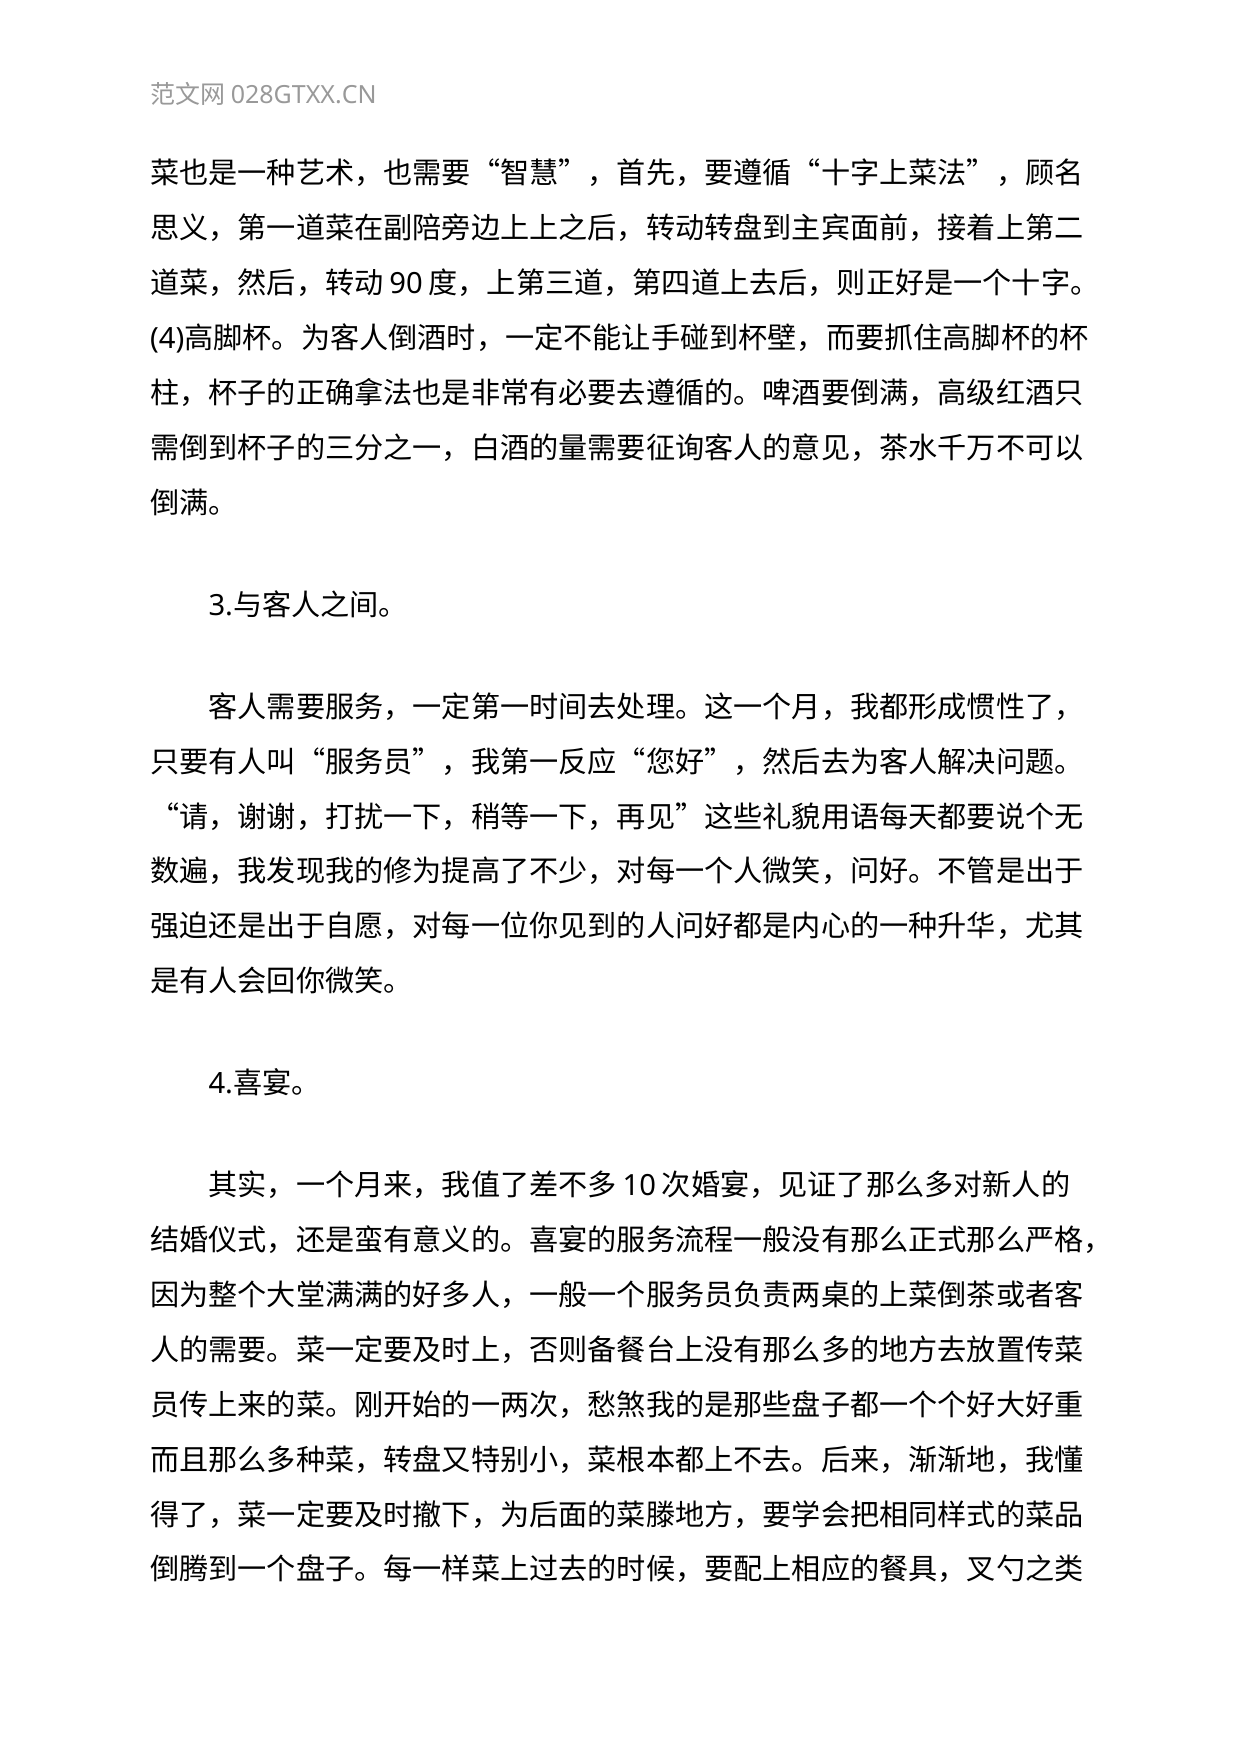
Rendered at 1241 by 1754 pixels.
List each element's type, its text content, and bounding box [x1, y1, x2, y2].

text 3.与客人之间。 [150, 581, 1090, 624]
text 4.喜宴。 [150, 1059, 1090, 1102]
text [150, 1162, 1090, 1588]
text 客人需要服务，一定第一时间去处理。这一个月，我都形成惯性了，只要有人叫“服务员”，我第一反应“您好”，然后去为客人解决问题。“请，谢谢，打扰一下，稍等一下，再见”这些礼貌用语每天都要说个无数遍，我发现我的修为提高了不少，对每一个人微笑，问好。不管是出于强迫还是出于自愿，对每一位你见到的人问好都是内心的一种升华，尤其是有人会回你微笑。 [150, 683, 1090, 1000]
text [150, 150, 1090, 522]
